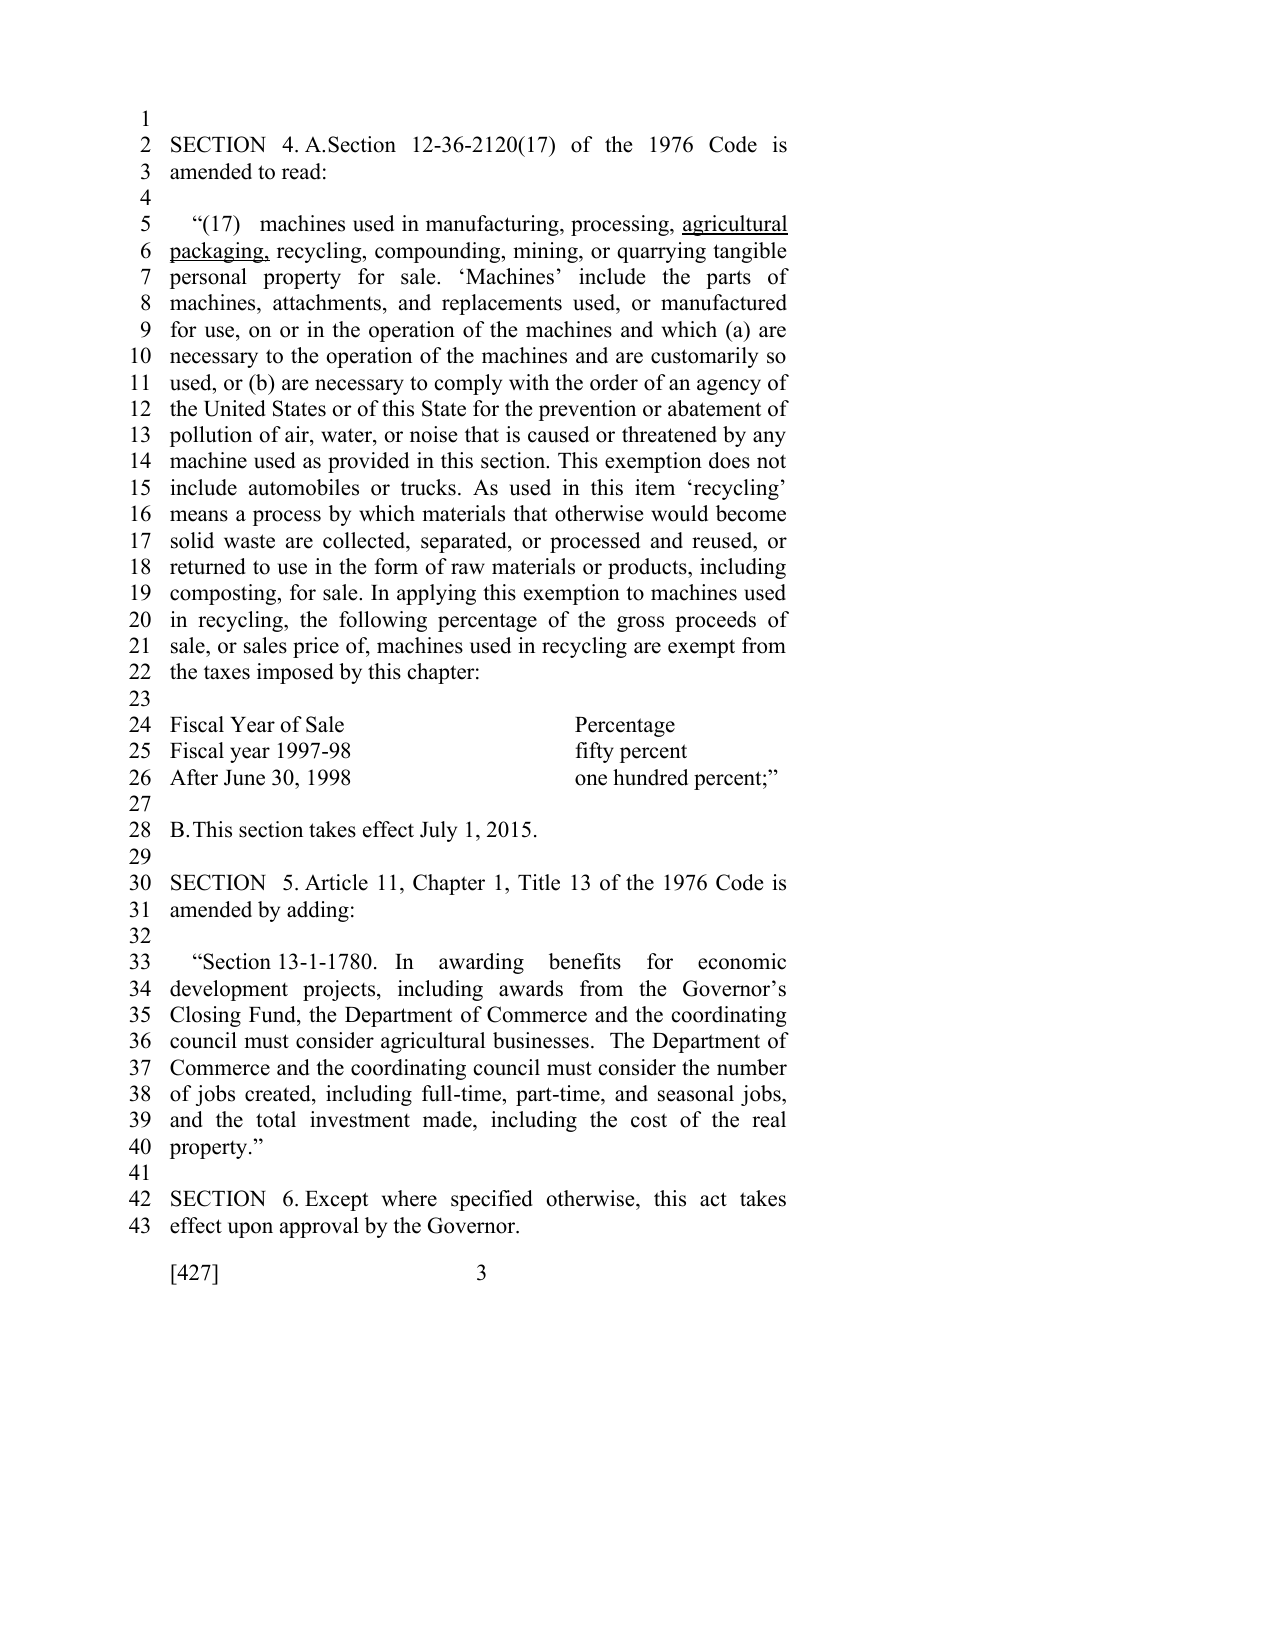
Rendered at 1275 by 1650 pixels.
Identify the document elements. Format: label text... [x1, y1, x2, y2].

text B. This section takes effect July 1, 2015. [169, 817, 787, 843]
text SECTION 4. A. Section 12-36-2120(17) of the 1976 Code is amended to read: [169, 131, 787, 184]
text Fiscal year 1997-98 fifty percent [169, 737, 787, 764]
text Fiscal Year of Sale Percentage [169, 711, 787, 737]
text SECTION 5. Article 11, Chapter 1, Title 13 of the 1976 Code is amended by adding: [169, 869, 787, 922]
text SECTION 6. Except where specified otherwise, this act takes effect upon approval by the Governor. [169, 1186, 787, 1238]
text “Section 13-1-1780. In awarding benefits for economic development projects, including awards from the Governor’s Closing Fund, the Department of Commerce and the coordinating council must consider agricultural businesses. The Department of Commerce and the coordinating council must consider the number of jobs created, including full-time, part-time, and seasonal jobs, and the total investment made, including the cost of the real property.” [169, 948, 787, 1159]
text “(17) machines used in manufacturing, processing, agricultural packaging, recycling, compounding, mining, or quarrying tangible personal property for sale. ‘Machines’ include the parts of machines, attachments, and replacements used, or manufactured for use, on or in the operation of the machines and which (a) are necessary to the operation of the machines and are customarily so used, or (b) are necessary to comply with the order of an agency of the United States or of this State for the prevention or abatement of pollution of air, water, or noise that is caused or threatened by any machine used as provided in this section. This exemption does not include automobiles or trucks. As used in this item ‘recycling’ means a process by which materials that otherwise would become solid waste are collected, separated, or processed and reused, or returned to use in the form of raw materials or products, including composting, for sale. In applying this exemption to machines used in recycling, the following percentage of the gross proceeds of sale, or sales price of, machines used in recycling are exempt from the taxes imposed by this chapter: [169, 210, 787, 685]
text After June 30, 1998 one hundred percent;” [169, 764, 787, 790]
